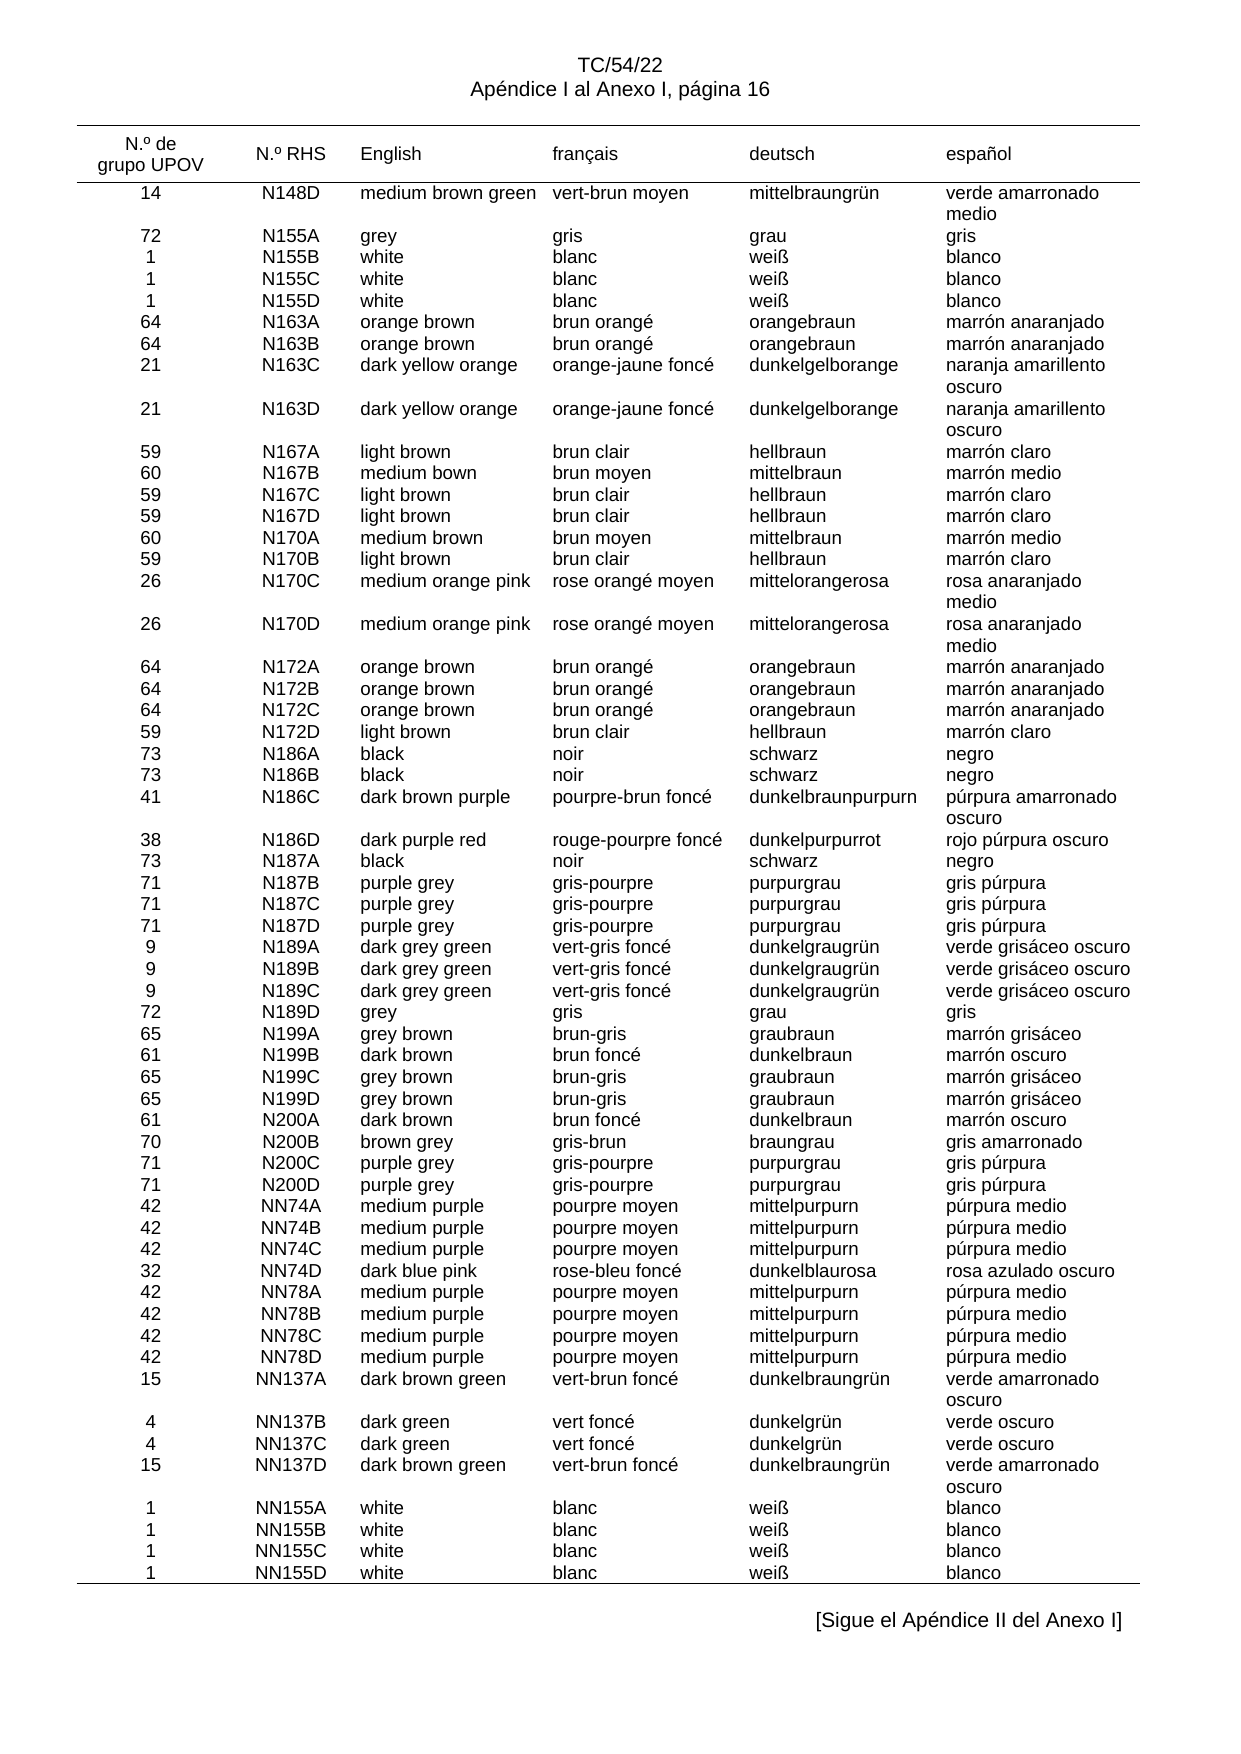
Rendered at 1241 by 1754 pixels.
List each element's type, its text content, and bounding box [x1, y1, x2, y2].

table_header N.º de grupo UPOV [77, 126, 224, 182]
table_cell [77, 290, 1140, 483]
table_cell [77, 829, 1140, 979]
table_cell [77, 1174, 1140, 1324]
table_header français [549, 126, 746, 182]
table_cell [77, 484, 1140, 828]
table_header English [357, 126, 549, 182]
table_header N.º RHS [224, 126, 357, 182]
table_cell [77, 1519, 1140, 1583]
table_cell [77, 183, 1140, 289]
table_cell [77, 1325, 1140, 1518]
text [Sigue el Apéndice II del Anexo I] [118, 1608, 1122, 1632]
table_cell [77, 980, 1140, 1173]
table_header deutsch [746, 126, 943, 182]
table_header español [943, 126, 1140, 182]
